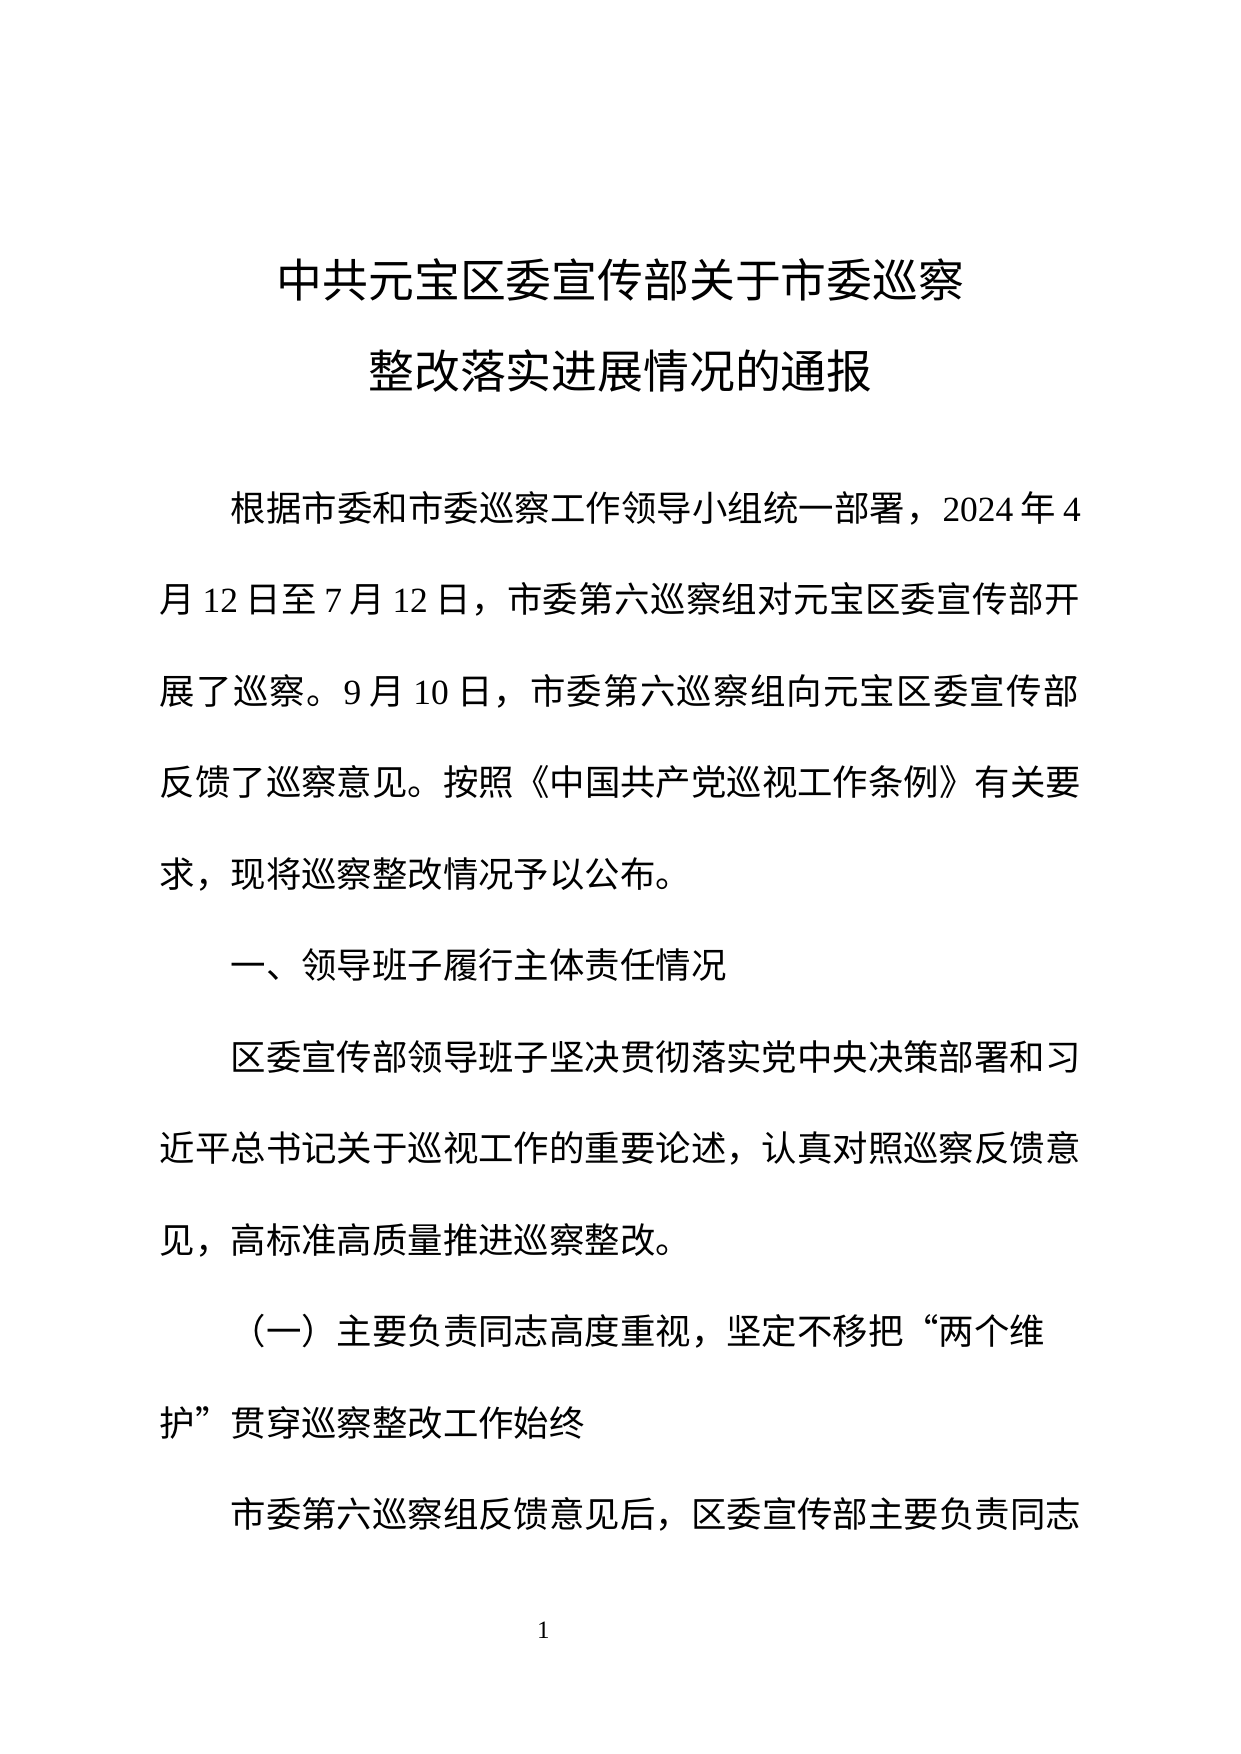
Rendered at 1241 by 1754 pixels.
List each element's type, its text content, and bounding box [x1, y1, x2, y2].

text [159, 1466, 1081, 1558]
text 整改落实进展情况的通报 [159, 323, 1081, 414]
text 一、领导班子履行主体责任情况 [159, 917, 1081, 1009]
list （一）主要负责同志高度重视，坚定不移把“两个维护”贯穿巡察整改工作始终 [159, 1283, 1081, 1466]
text 根据市委和市委巡察工作领导小组统一部署，2024年4月12日至7月12日，市委第六巡察组对元宝区委宣传部开展了巡察。9月10日，市委第六巡察组向元宝区委宣传部反馈了巡察意见。按照《中国共产党巡视工作条例》有关要求，现将巡察整改情况予以公布。 [159, 460, 1081, 917]
text 区委宣传部领导班子坚决贯彻落实党中央决策部署和习近平总书记关于巡视工作的重要论述，认真对照巡察反馈意见，高标准高质量推进巡察整改。 [159, 1009, 1081, 1283]
text 中共元宝区委宣传部关于市委巡察 [159, 232, 1081, 323]
